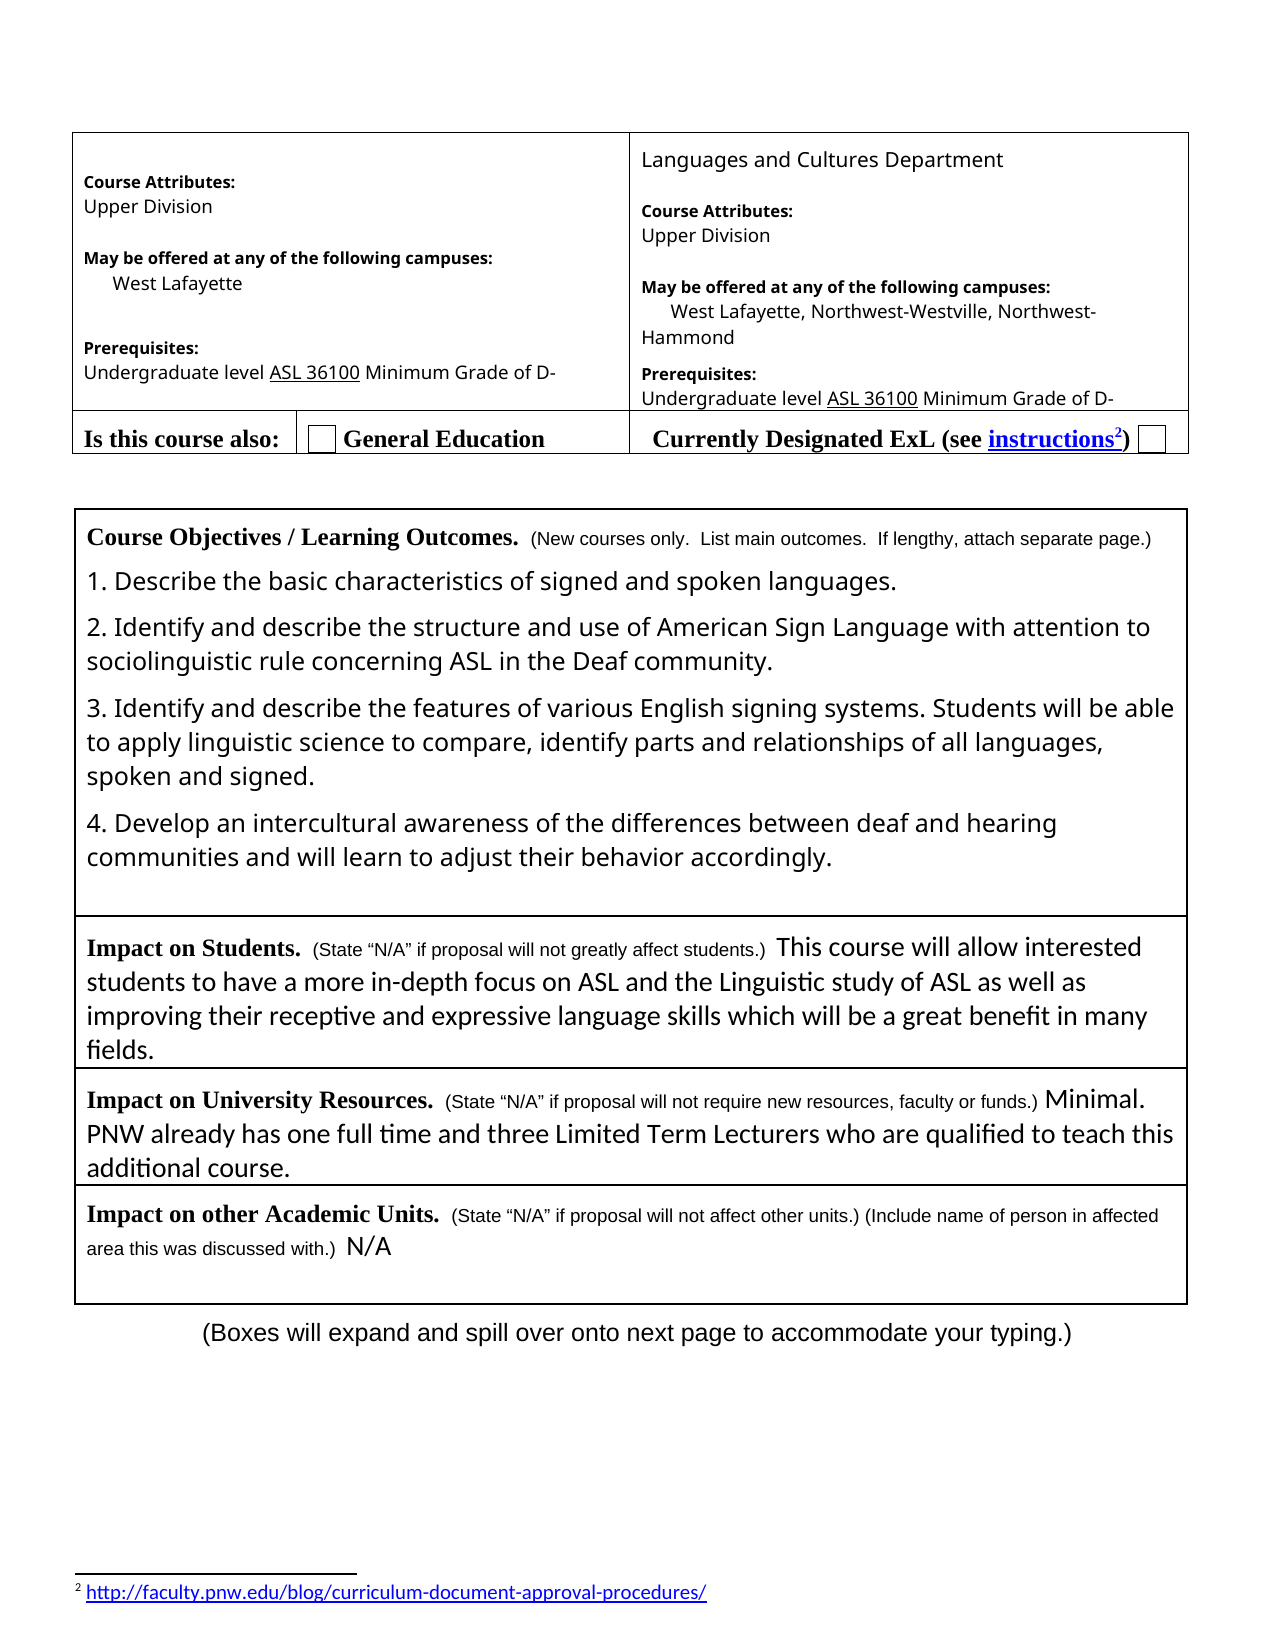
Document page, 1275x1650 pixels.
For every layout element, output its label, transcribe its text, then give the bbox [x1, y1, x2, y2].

text (Boxes will expand and spill over onto next page to accommodate your typing.) [75, 1318, 1200, 1347]
table_cell Impact on University Resources. (State “N/A” if proposal will not require new resources, faculty or funds.) Minimal. PNW already has one full time and three Limited Term Lecturers who are qualified to teach this additional course. [76, 1069, 1186, 1184]
table_cell Currently Designated ExL (see instructions) [630, 411, 1188, 453]
table_cell General Education [297, 411, 629, 453]
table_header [73, 133, 629, 410]
table_cell Impact on Students. (State “N/A” if proposal will not greatly affect students.) This course will allow interested students to have a more in-depth focus on ASL and the Linguistic study of ASL as well as improving their receptive and expressive language skills which will be a great benefit in many fields. [76, 917, 1186, 1067]
table_cell Impact on other Academic Units. (State “N/A” if proposal will not affect other units.) (Include name of person in affected area this was discussed with.) N/A [76, 1186, 1186, 1303]
table_cell Is this course also: [73, 411, 296, 453]
table_header Course Objectives / Learning Outcomes. (New courses only. List main outcomes. If lengthy, attach separate page.) 1. Describe the basic characteristics of signed and spoken languages. 2. Identify and describe the structure and use of American Sign Language with attention to sociolinguistic rule concerning ASL in the Deaf community. 3. Identify and describe the features of various English signing systems. Students will be able to apply linguistic science to compare, identify parts and relationships of all languages, spoken and signed. 4. Develop an intercultural awareness of the differences between deaf and hearing communities and will learn to adjust their behavior accordingly. [76, 510, 1186, 914]
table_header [630, 133, 1188, 410]
